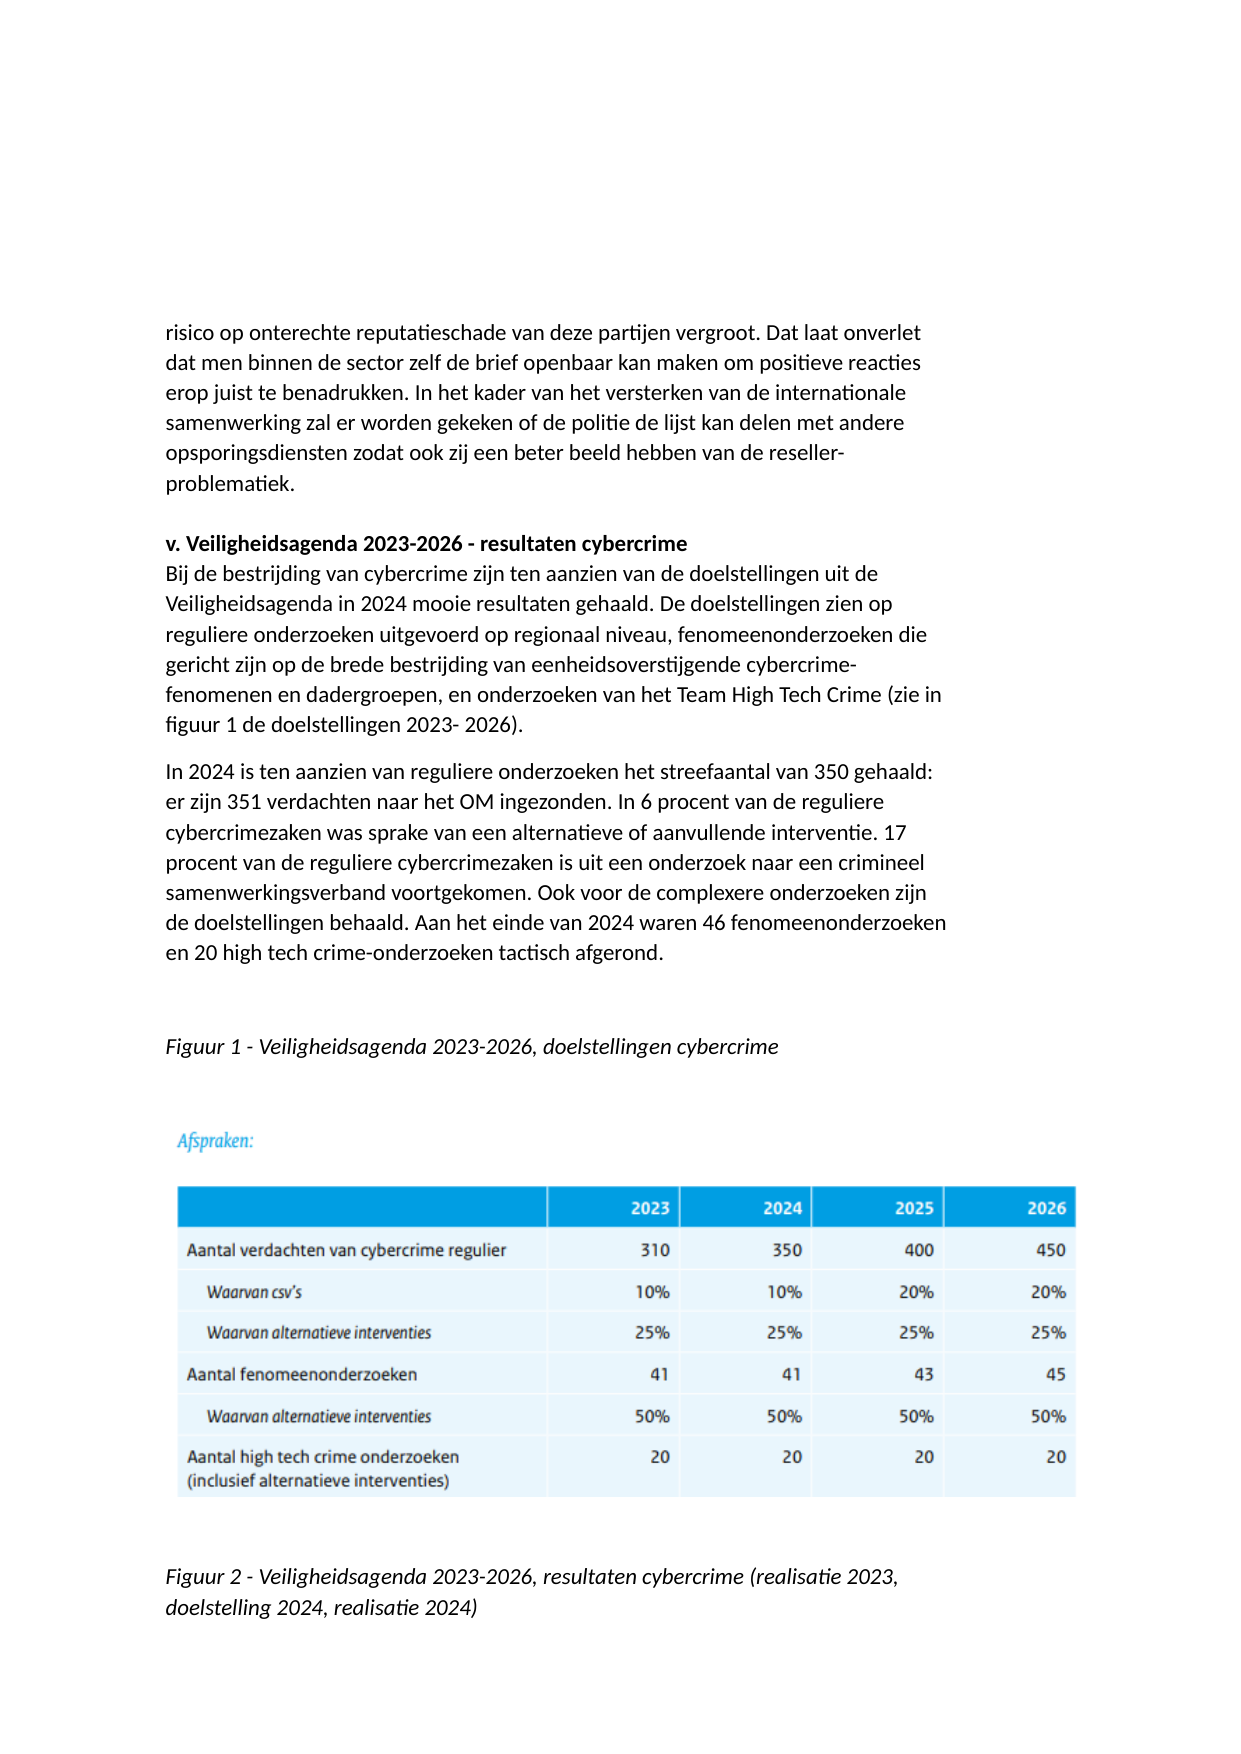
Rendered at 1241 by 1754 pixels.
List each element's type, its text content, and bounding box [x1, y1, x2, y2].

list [165, 318, 951, 497]
list Bij de bestrijding van cybercrime zijn ten aanzien van de doelstellingen uit de Veiligheidsagenda in 2024 mooie resultaten gehaald. De doelstellingen zien op reguliere onderzoeken uitgevoerd op regionaal niveau, fenomeenonderzoeken die gericht zijn op de brede bestrijding van eenheidsoverstijgende cybercrime-fenomenen en dadergroepen, en onderzoeken van het Team High Tech Crime (zie in figuur 1 de doelstellingen 2023- 2026). [165, 559, 951, 738]
text Figuur 1 - Veiligheidsagenda 2023-2026, doelstellingen cybercrime [165, 1032, 951, 1060]
list v. Veiligheidsagenda 2023-2026 - resultaten cybercrime [165, 529, 951, 557]
text Figuur 2 - Veiligheidsagenda 2023-2026, resultaten cybercrime (realisatie 2023, doelstelling 2024, realisatie 2024) [165, 1562, 951, 1621]
text In 2024 is ten aanzien van reguliere onderzoeken het streefaantal van 350 gehaald: er zijn 351 verdachten naar het OM ingezonden. In 6 procent van de reguliere cybercrimezaken was sprake van een alternatieve of aanvullende interventie. 17 procent van de reguliere cybercrimezaken is uit een onderzoek naar een crimineel samenwerkingsverband voortgekomen. Ook voor de complexere onderzoeken zijn de doelstellingen behaald. Aan het einde van 2024 waren 46 fenomeenonderzoeken en 20 high tech crime-onderzoeken tactisch afgerond. [165, 757, 951, 967]
